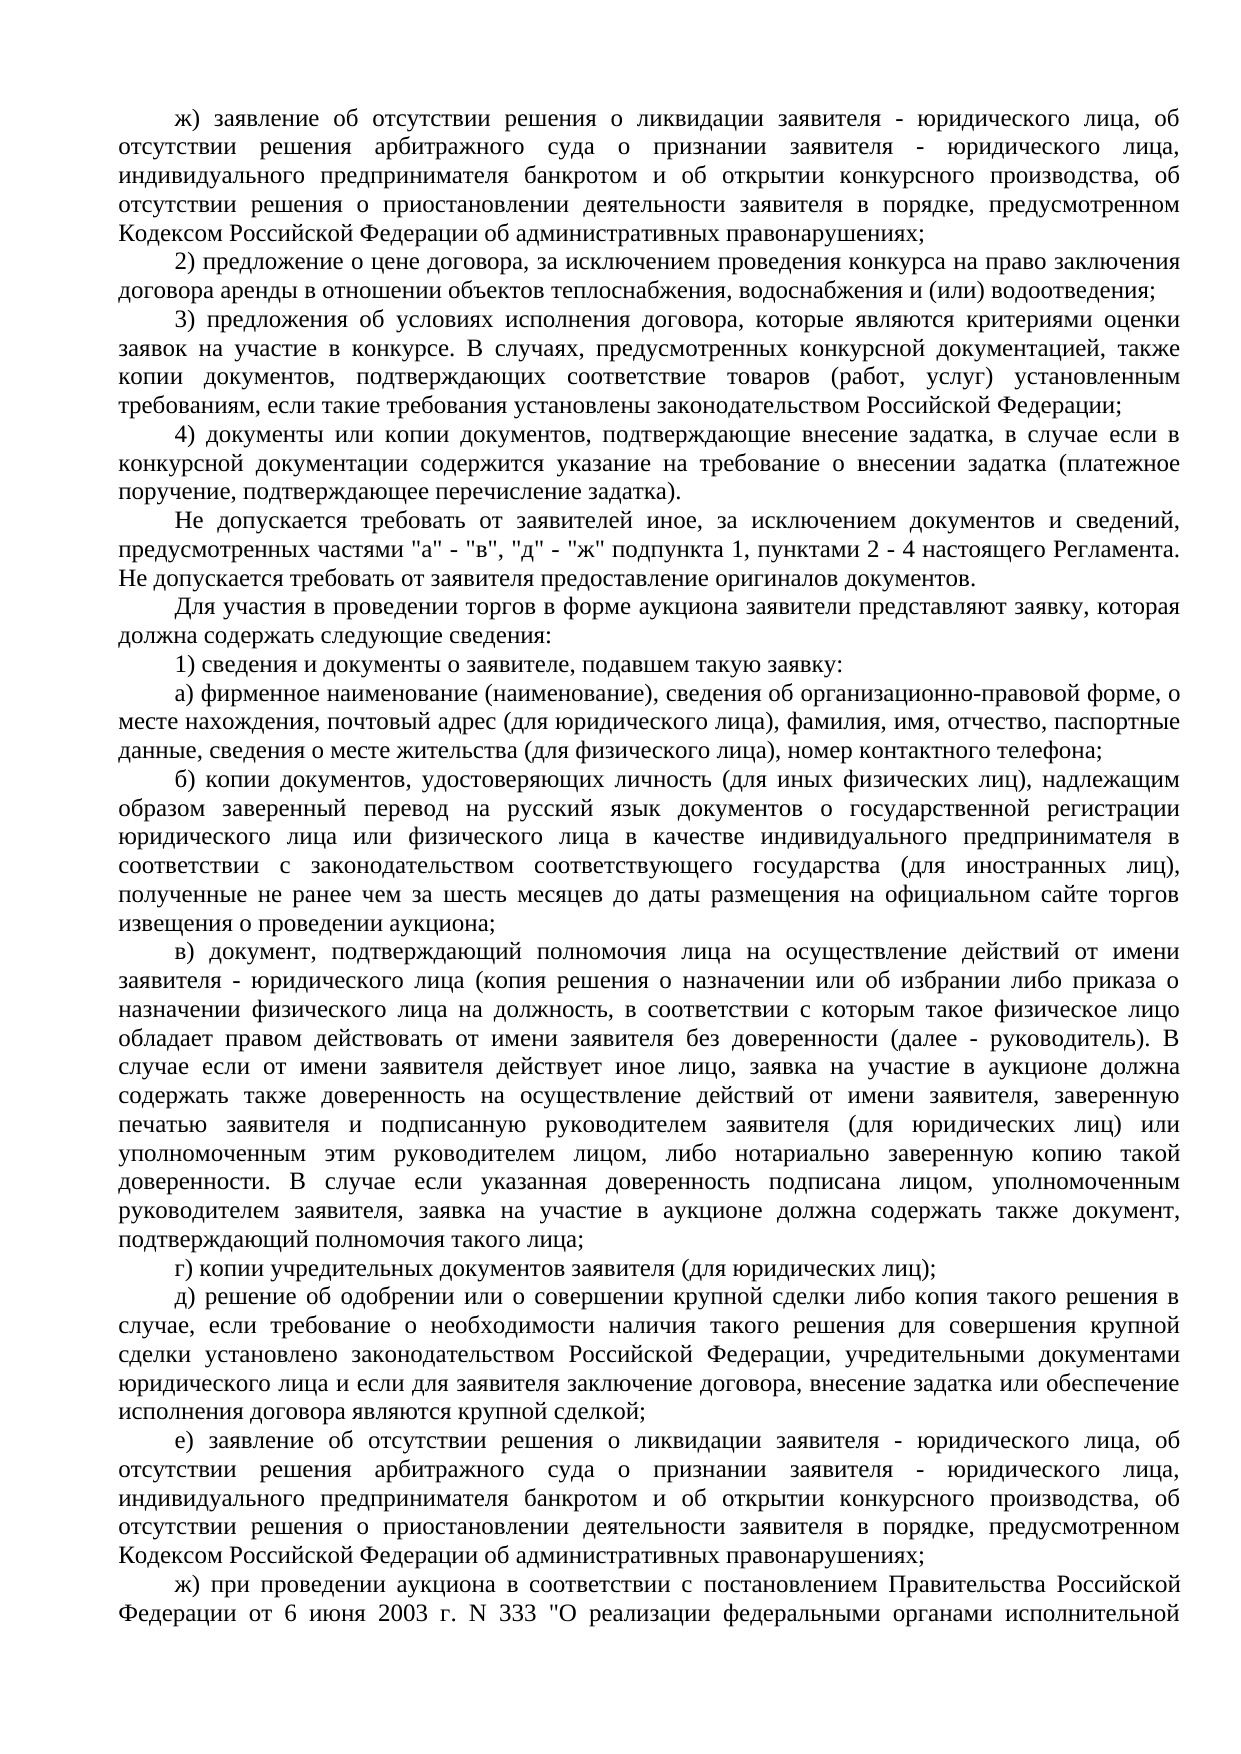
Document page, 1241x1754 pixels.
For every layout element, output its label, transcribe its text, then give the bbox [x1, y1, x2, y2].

text 1) сведения и документы о заявителе, подавшем такую заявку: [118, 649, 1181, 678]
text г) копии учредительных документов заявителя (для юридических лиц); [118, 1253, 1181, 1281]
text 3) предложения об условиях исполнения договора, которые являются критериями оценки заявок на участие в конкурсе. В случаях, предусмотренных конкурсной документацией, также копии документов, подтверждающих соответствие товаров (работ, услуг) установленным требованиям, если такие требования установлены законодательством Российской Федерации; [118, 304, 1181, 419]
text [118, 1569, 1181, 1626]
text д) решение об одобрении или о совершении крупной сделки либо копия такого решения в случае, если требование о необходимости наличия такого решения для совершения крупной сделки установлено законодательством Российской Федерации, учредительными документами юридического лица и если для заявителя заключение договора, внесение задатка или обеспечение исполнения договора являются крупной сделкой; [118, 1281, 1181, 1425]
text в) документ, подтверждающий полномочия лица на осуществление действий от имени заявителя - юридического лица (копия решения о назначении или об избрании либо приказа о назначении физического лица на должность, в соответствии с которым такое физическое лицо обладает правом действовать от имени заявителя без доверенности (далее - руководитель). В случае если от имени заявителя действует иное лицо, заявка на участие в аукционе должна содержать также доверенность на осуществление действий от имени заявителя, заверенную печатью заявителя и подписанную руководителем заявителя (для юридических лиц) или уполномоченным этим руководителем лицом, либо нотариально заверенную копию такой доверенности. В случае если указанная доверенность подписана лицом, уполномоченным руководителем заявителя, заявка на участие в аукционе должна содержать также документ, подтверждающий полномочия такого лица; [118, 936, 1181, 1253]
text б) копии документов, удостоверяющих личность (для иных физических лиц), надлежащим образом заверенный перевод на русский язык документов о государственной регистрации юридического лица или физического лица в качестве индивидуального предпринимателя в соответствии с законодательством соответствующего государства (для иностранных лиц), полученные не ранее чем за шесть месяцев до даты размещения на официальном сайте торгов извещения о проведении аукциона; [118, 764, 1181, 936]
text 2) предложение о цене договора, за исключением проведения конкурса на право заключения договора аренды в отношении объектов теплоснабжения, водоснабжения и (или) водоотведения; [118, 246, 1181, 304]
text 4) документы или копии документов, подтверждающие внесение задатка, в случае если в конкурсной документации содержится указание на требование о внесении задатка (платежное поручение, подтверждающее перечисление задатка). [118, 419, 1181, 505]
text а) фирменное наименование (наименование), сведения об организационно-правовой форме, о месте нахождения, почтовый адрес (для юридического лица), фамилия, имя, отчество, паспортные данные, сведения о месте жительства (для физического лица), номер контактного телефона; [118, 678, 1181, 764]
text Не допускается требовать от заявителей иное, за исключением документов и сведений, предусмотренных частями "а" - "в", "д" - "ж" подпункта 1, пунктами 2 - 4 настоящего Регламента. Не допускается требовать от заявителя предоставление оригиналов документов. [118, 505, 1181, 591]
text е) заявление об отсутствии решения о ликвидации заявителя - юридического лица, об отсутствии решения арбитражного суда о признании заявителя - юридического лица, индивидуального предпринимателя банкротом и об открытии конкурсного производства, об отсутствии решения о приостановлении деятельности заявителя в порядке, предусмотренном Кодексом Российской Федерации об административных правонарушениях; [118, 1425, 1181, 1569]
text ж) заявление об отсутствии решения о ликвидации заявителя - юридического лица, об отсутствии решения арбитражного суда о признании заявителя - юридического лица, индивидуального предпринимателя банкротом и об открытии конкурсного производства, об отсутствии решения о приостановлении деятельности заявителя в порядке, предусмотренном Кодексом Российской Федерации об административных правонарушениях; [118, 103, 1181, 246]
text Для участия в проведении торгов в форме аукциона заявители представляют заявку, которая должна содержать следующие сведения: [118, 591, 1181, 649]
